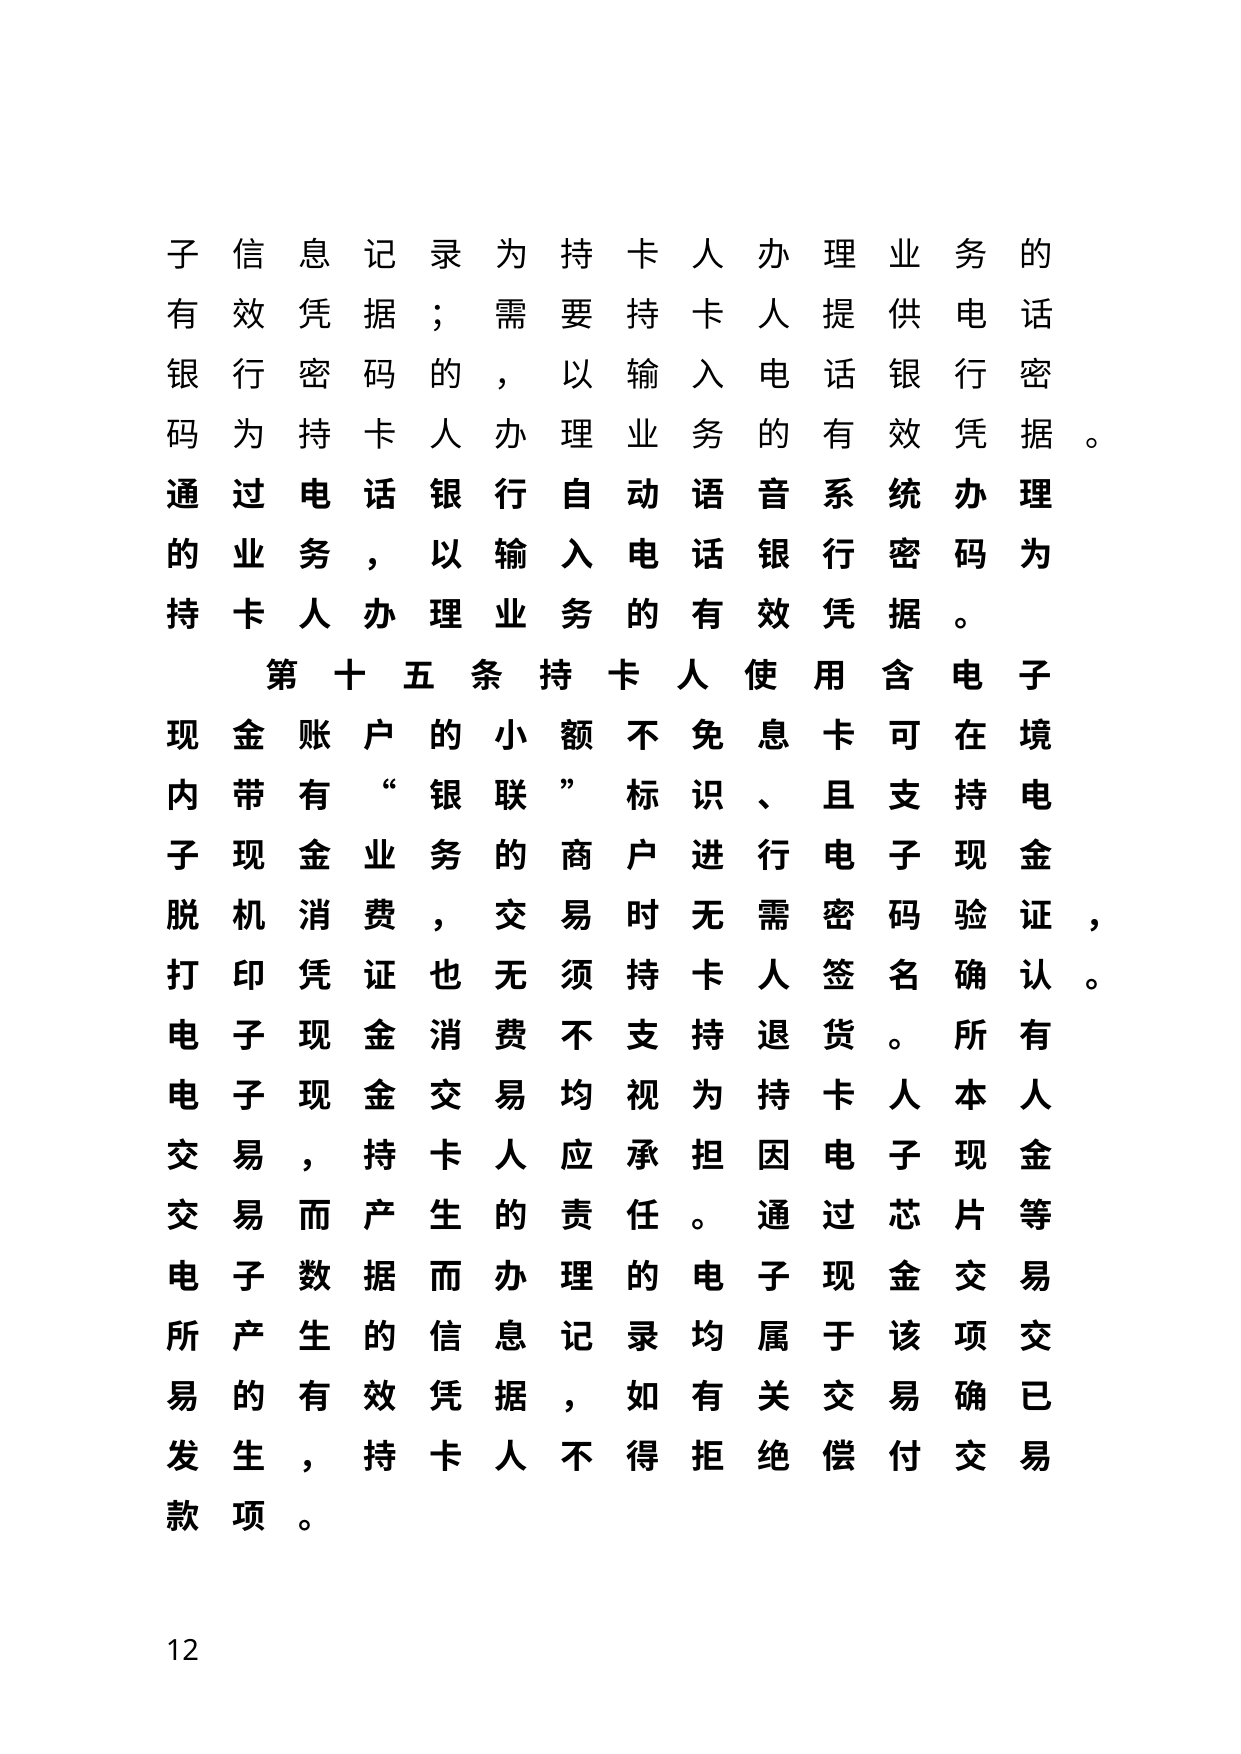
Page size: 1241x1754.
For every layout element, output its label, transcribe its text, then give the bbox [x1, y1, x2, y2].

text 第十五条持卡人使用含电子现金账户的小额不免息卡可在境内带有“银联”标识、且支持电子现金业务的商户进行电子现金脱机消费，交易时无需密码验证，打印凭证也无须持卡人签名确认。电子现金消费不支持退货。所有电子现金交易均视为持卡人本人交易，持卡人应承担因电子现金交易而产生的责任。通过芯片等电子数据而办理的电子现金交易所产生的信息记录均属于该项交易的有效凭据，如有关交易确已发生，持卡人不得拒绝偿付交易款项。 [167, 642, 1085, 1544]
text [167, 222, 1085, 642]
